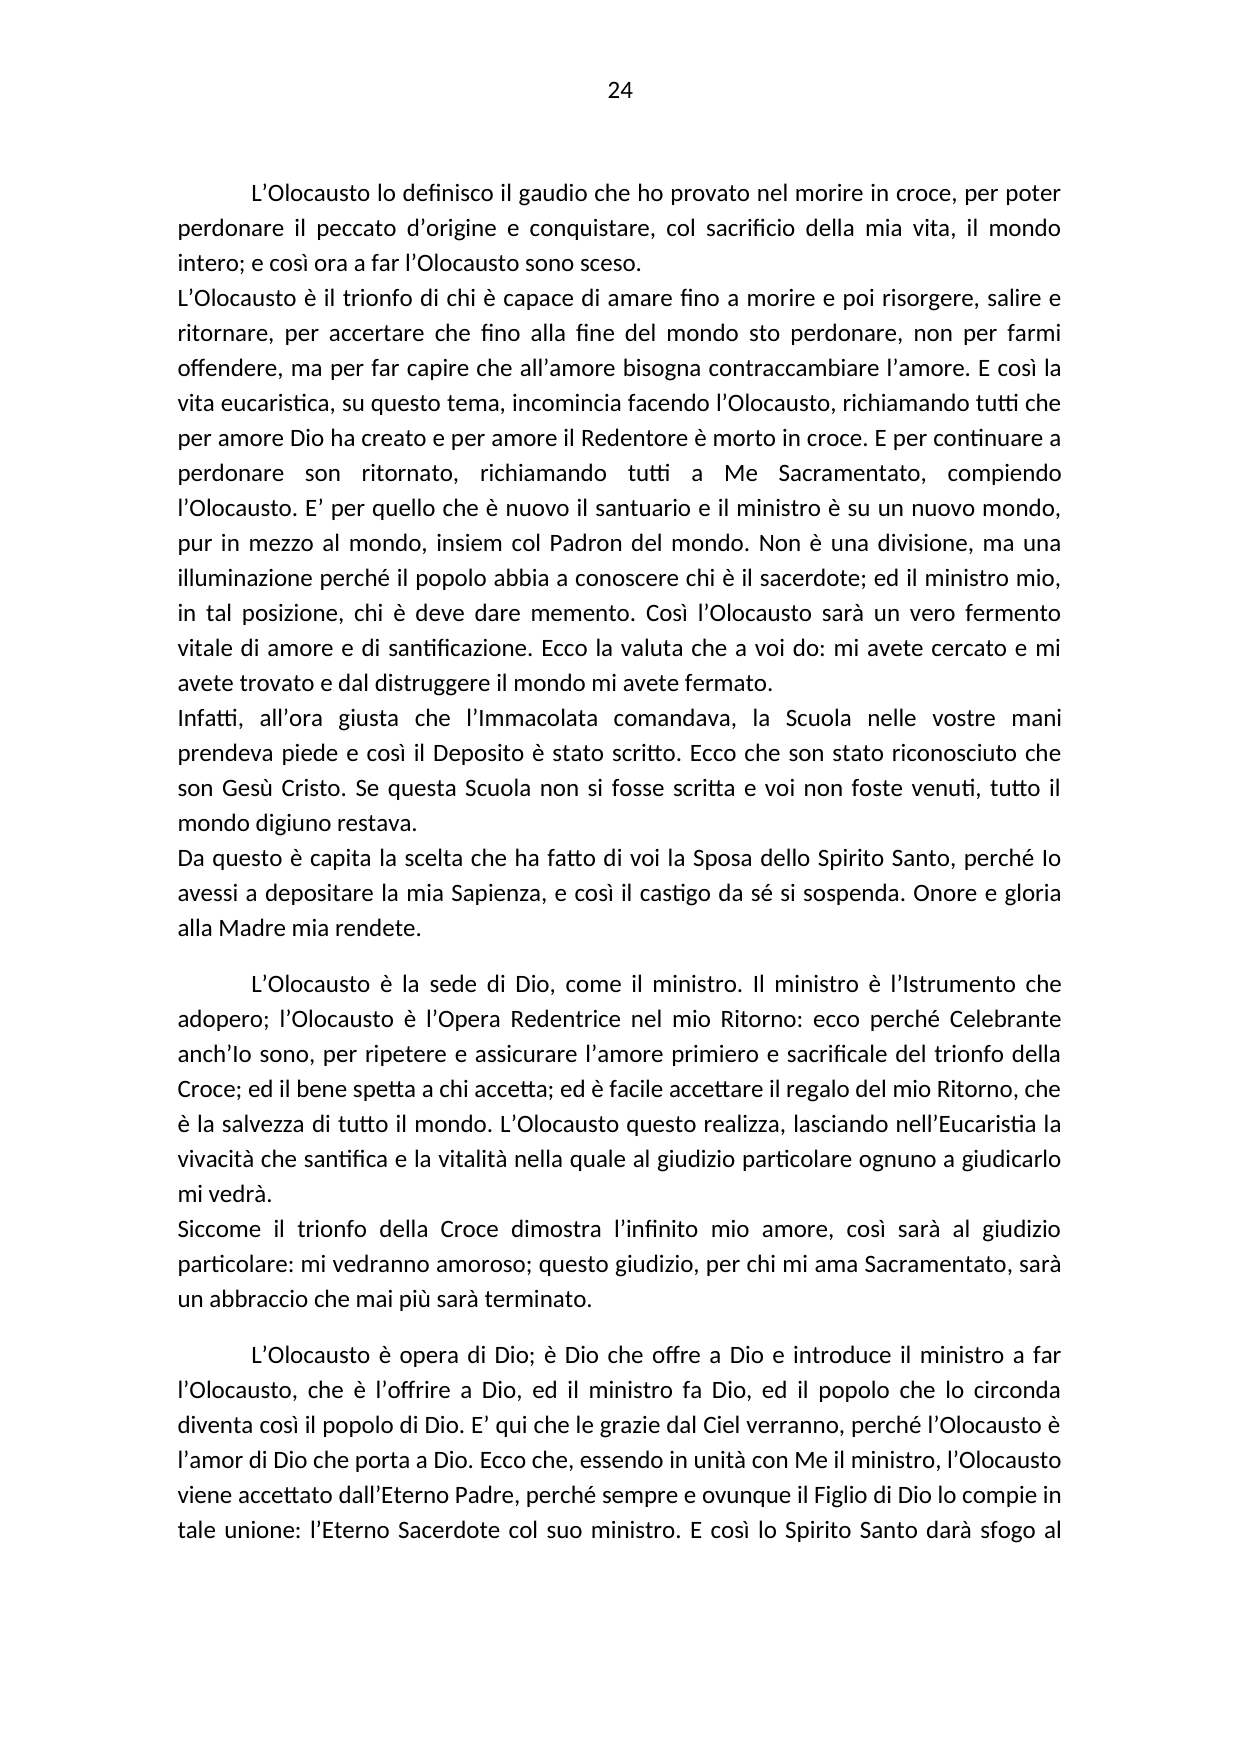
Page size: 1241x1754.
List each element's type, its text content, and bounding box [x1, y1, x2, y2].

text L’Olocausto lo definisco il gaudio che ho provato nel morire in croce, per poter perdonare il peccato d’origine e conquistare, col sacrificio della mia vita, il mondo intero; e così ora a far l’Olocausto sono sceso. [177, 177, 1063, 278]
text Infatti, all’ora giusta che l’Immacolata comandava, la Scuola nelle vostre mani prendeva piede e così il Deposito è stato scritto. Ecco che son stato riconosciuto che son Gesù Cristo. Se questa Scuola non si fosse scritta e voi non foste venuti, tutto il mondo digiuno restava. [177, 702, 1063, 838]
text L’Olocausto è il trionfo di chi è capace di amare fino a morire e poi risorgere, salire e ritornare, per accertare che fino alla fine del mondo sto perdonare, non per farmi offendere, ma per far capire che all’amore bisogna contraccambiare l’amore. E così la vita eucaristica, su questo tema, incomincia facendo l’Olocausto, richiamando tutti che per amore Dio ha creato e per amore il Redentore è morto in croce. E per continuare a perdonare son ritornato, richiamando tutti a Me Sacramentato, compiendo l’Olocausto. E’ per quello che è nuovo il santuario e il ministro è su un nuovo mondo, pur in mezzo al mondo, insiem col Padron del mondo. Non è una divisione, ma una illuminazione perché il popolo abbia a conoscere chi è il sacerdote; ed il ministro mio, in tal posizione, chi è deve dare memento. Così l’Olocausto sarà un vero fermento vitale di amore e di santificazione. Ecco la valuta che a voi do: mi avete cercato e mi avete trovato e dal distruggere il mondo mi avete fermato. [177, 282, 1063, 698]
text L’Olocausto è la sede di Dio, come il ministro. Il ministro è l’Istrumento che adopero; l’Olocausto è l’Opera Redentrice nel mio Ritorno: ecco perché Celebrante anch’Io sono, per ripetere e assicurare l’amore primiero e sacrificale del trionfo della Croce; ed il bene spetta a chi accetta; ed è facile accettare il regalo del mio Ritorno, che è la salvezza di tutto il mondo. L’Olocausto questo realizza, lasciando nell’Eucaristia la vivacità che santifica e la vitalità nella quale al giudizio particolare ognuno a giudicarlo mi vedrà. [177, 968, 1063, 1208]
text Da questo è capita la scelta che ha fatto di voi la Sposa dello Spirito Santo, perché Io avessi a depositare la mia Sapienza, e così il castigo da sé si sospenda. Onore e gloria alla Madre mia rendete. [177, 842, 1063, 943]
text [177, 1339, 1063, 1544]
text Siccome il trionfo della Croce dimostra l’infinito mio amore, così sarà al giudizio particolare: mi vedranno amoroso; questo giudizio, per chi mi ama Sacramentato, sarà un abbraccio che mai più sarà terminato. [177, 1213, 1063, 1313]
